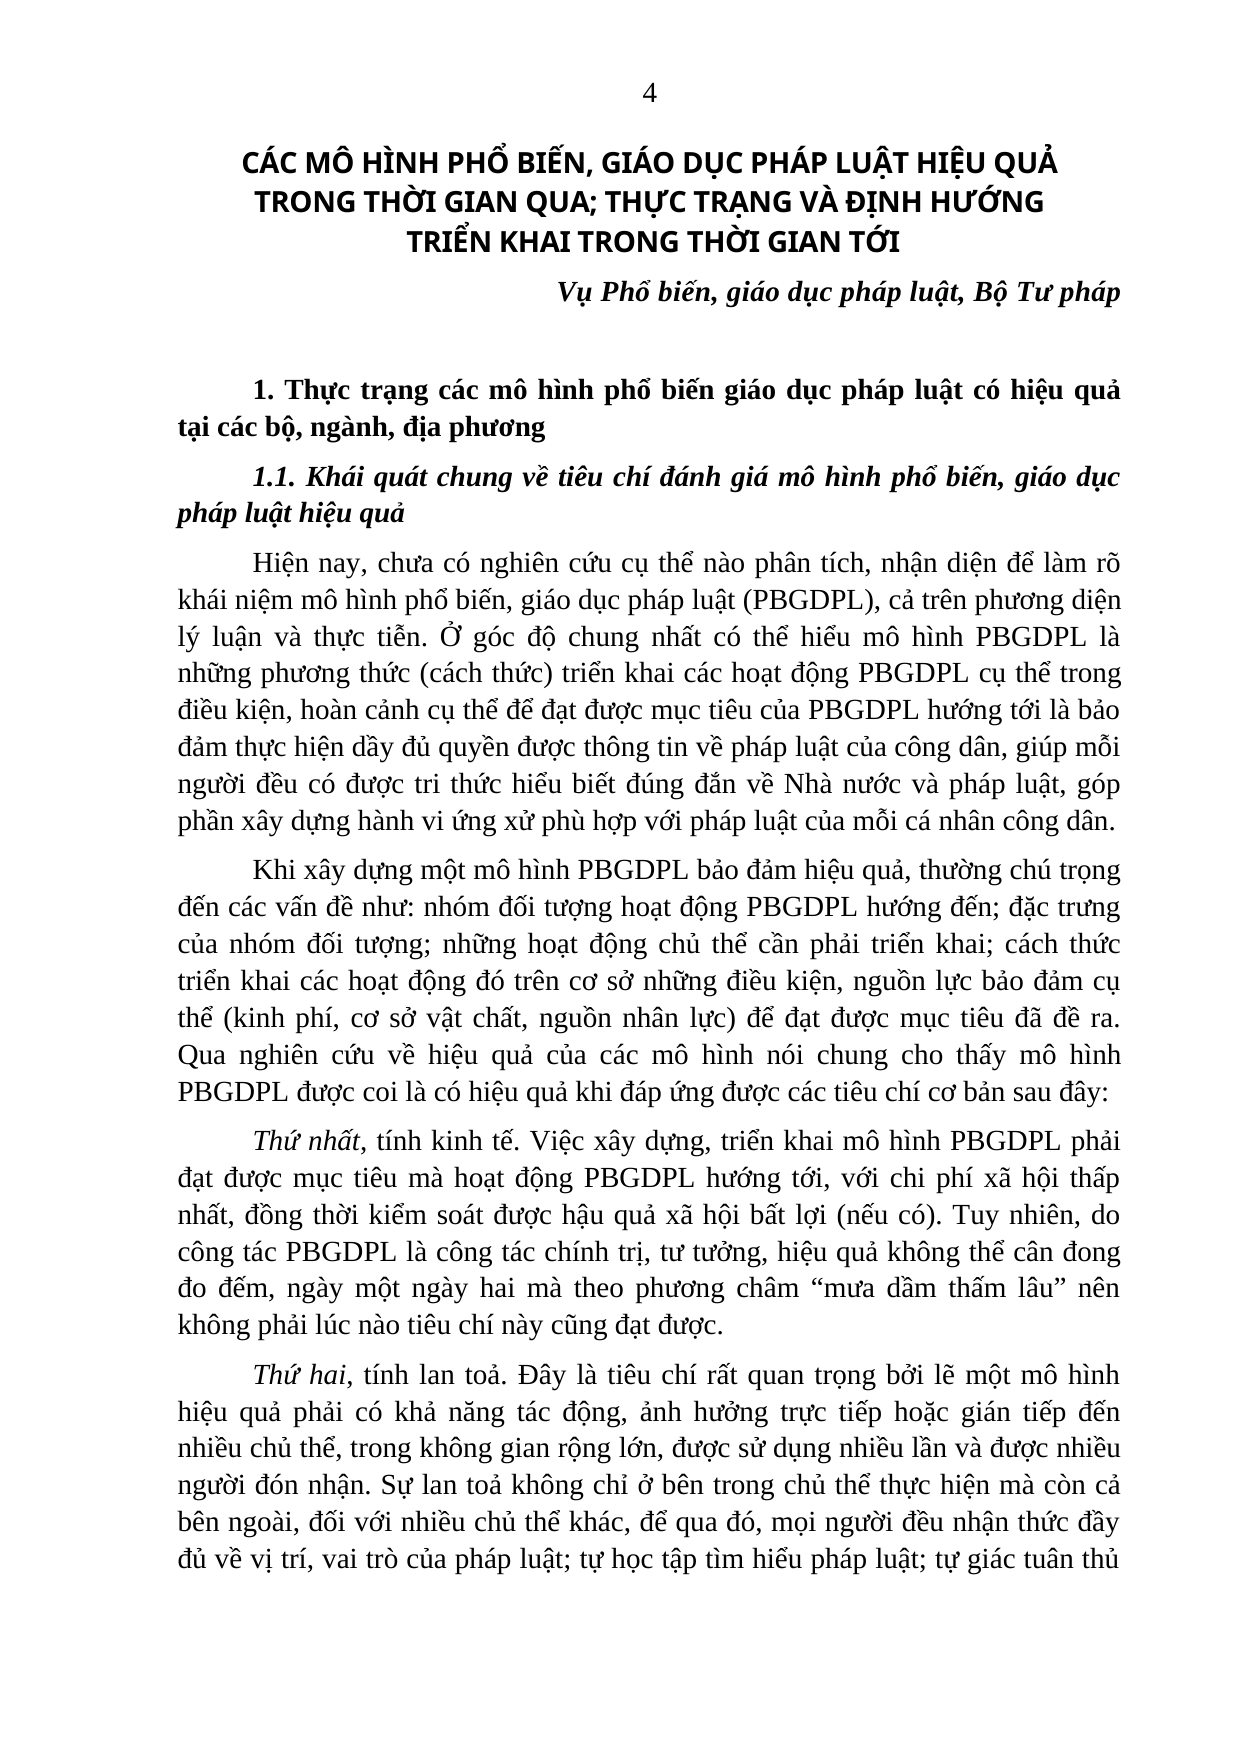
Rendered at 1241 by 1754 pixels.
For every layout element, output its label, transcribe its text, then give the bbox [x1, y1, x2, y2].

text CÁC MÔ HÌNH PHỔ BIẾN, GIÁO DỤC PHÁP LUẬT HIỆU QUẢ [177, 142, 1122, 182]
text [177, 1357, 1122, 1575]
text Thứ nhất, tính kinh tế. Việc xây dựng, triển khai mô hình PBGDPL phải đạt được mục tiêu mà hoạt động PBGDPL hướng tới, với chi phí xã hội thấp nhất, đồng thời kiểm soát được hậu quả xã hội bất lợi (nếu có). Tuy nhiên, do công tác PBGDPL là công tác chính trị, tư tưởng, hiệu quả không thể cân đong đo đếm, ngày một ngày hai mà theo phương châm “mưa dầm thấm lâu” nên không phải lúc nào tiêu chí này cũng đạt được. [177, 1123, 1122, 1341]
text 1. Thực trạng các mô hình phổ biến giáo dục pháp luật có hiệu quả tại các bộ, ngành, địa phương [177, 372, 1122, 443]
text Hiện nay, chưa có nghiên cứu cụ thể nào phân tích, nhận diện để làm rõ khái niệm mô hình phổ biến, giáo dục pháp luật (PBGDPL), cả trên phương diện lý luận và thực tiễn. Ở góc độ chung nhất có thể hiểu mô hình PBGDPL là những phương thức (cách thức) triển khai các hoạt động PBGDPL cụ thể trong điều kiện, hoàn cảnh cụ thể để đạt được mục tiêu của PBGDPL hướng tới là bảo đảm thực hiện dầy đủ quyền được thông tin về pháp luật của công dân, giúp mỗi người đều có được tri thức hiểu biết đúng đắn về Nhà nước và pháp luật, góp phần xây dựng hành vi ứng xử phù hợp với pháp luật của mỗi cá nhân công dân. [177, 545, 1122, 837]
text 1.1. Khái quát chung về tiêu chí đánh giá mô hình phổ biến, giáo dục pháp luật hiệu quả [177, 459, 1122, 529]
text Vụ Phổ biến, giáo dục pháp luật, Bộ Tư pháp [177, 274, 1122, 307]
text TRONG THỜI GIAN QUA; THỰC TRẠNG VÀ ĐỊNH HƯỚNG [177, 182, 1122, 221]
text Khi xây dựng một mô hình PBGDPL bảo đảm hiệu quả, thường chú trọng đến các vấn đề như: nhóm đối tượng hoạt động PBGDPL hướng đến; đặc trưng của nhóm đối tượng; những hoạt động chủ thể cần phải triển khai; cách thức triển khai các hoạt động đó trên cơ sở những điều kiện, nguồn lực bảo đảm cụ thể (kinh phí, cơ sở vật chất, nguồn nhân lực) để đạt được mục tiêu đã đề ra. Qua nghiên cứu về hiệu quả của các mô hình nói chung cho thấy mô hình PBGDPL được coi là có hiệu quả khi đáp ứng được các tiêu chí cơ bản sau đây: [177, 852, 1122, 1107]
text TRIỂN KHAI TRONG THỜI GIAN TỚI [177, 221, 1122, 261]
